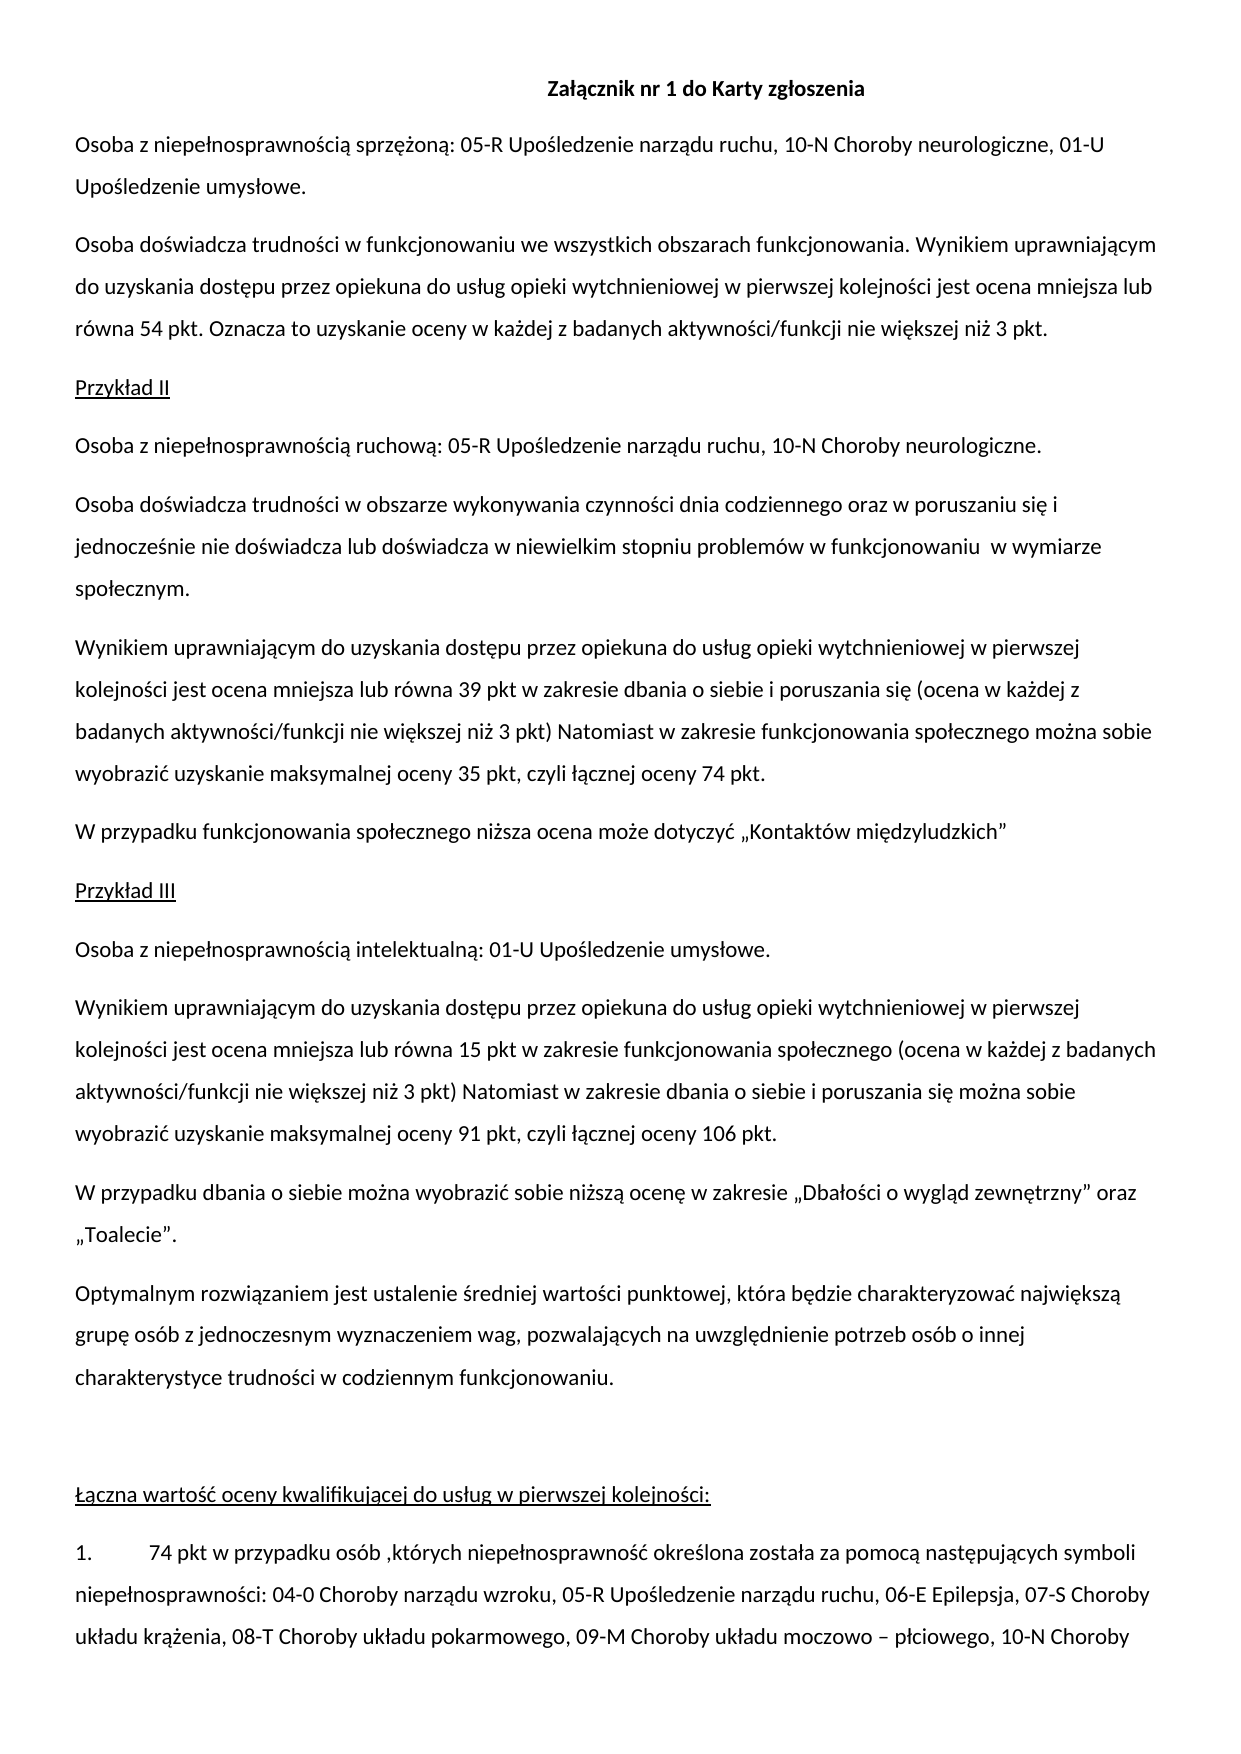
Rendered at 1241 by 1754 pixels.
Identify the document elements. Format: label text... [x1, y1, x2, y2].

text W przypadku dbania o siebie można wyobrazić sobie niższą ocenę w zakresie „Dbałości o wygląd zewnętrzny” oraz „Toalecie”. [75, 1178, 1165, 1248]
text Wynikiem uprawniającym do uzyskania dostępu przez opiekuna do usług opieki wytchnieniowej w pierwszej kolejności jest ocena mniejsza lub równa 15 pkt w zakresie funkcjonowania społecznego (ocena w każdej z badanych aktywności/funkcji nie większej niż 3 pkt) Natomiast w zakresie dbania o siebie i poruszania się można sobie wyobrazić uzyskanie maksymalnej oceny 91 pkt, czyli łącznej oceny 106 pkt. [75, 993, 1165, 1147]
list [75, 1538, 1165, 1651]
text Osoba z niepełnosprawnością ruchową: 05-R Upośledzenie narządu ruchu, 10-N Choroby neurologiczne. [75, 432, 1165, 460]
text Optymalnym rozwiązaniem jest ustalenie średniej wartości punktowej, która będzie charakteryzować największą grupę osób z jednoczesnym wyznaczeniem wag, pozwalających na uwzględnienie potrzeb osób o innej charakterystyce trudności w codziennym funkcjonowaniu. [75, 1279, 1165, 1391]
text Przykład II [75, 373, 1165, 401]
text Osoba doświadcza trudności w obszarze wykonywania czynności dnia codziennego oraz w poruszaniu się i jednocześnie nie doświadcza lub doświadcza w niewielkim stopniu problemów w funkcjonowaniu w wymiarze społecznym. [75, 490, 1165, 602]
text W przypadku funkcjonowania społecznego niższa ocena może dotyczyć „Kontaktów międzyludzkich” [75, 817, 1165, 846]
text Osoba z niepełnosprawnością intelektualną: 01-U Upośledzenie umysłowe. [75, 935, 1165, 963]
text Osoba doświadcza trudności w funkcjonowaniu we wszystkich obszarach funkcjonowania. Wynikiem uprawniającym do uzyskania dostępu przez opiekuna do usług opieki wytchnieniowej w pierwszej kolejności jest ocena mniejsza lub równa 54 pkt. Oznacza to uzyskanie oceny w każdej z badanych aktywności/funkcji nie większej niż 3 pkt. [75, 230, 1165, 342]
text Wynikiem uprawniającym do uzyskania dostępu przez opiekuna do usług opieki wytchnieniowej w pierwszej kolejności jest ocena mniejsza lub równa 39 pkt w zakresie dbania o siebie i poruszania się (ocena w każdej z badanych aktywności/funkcji nie większej niż 3 pkt) Natomiast w zakresie funkcjonowania społecznego można sobie wyobrazić uzyskanie maksymalnej oceny 35 pkt, czyli łącznej oceny 74 pkt. [75, 633, 1165, 787]
text Osoba z niepełnosprawnością sprzężoną: 05-R Upośledzenie narządu ruchu, 10-N Choroby neurologiczne, 01-U Upośledzenie umysłowe. [75, 130, 1165, 200]
text Łączna wartość oceny kwalifikującej do usług w pierwszej kolejności: [75, 1480, 1165, 1508]
text Przykład III [75, 876, 1165, 904]
